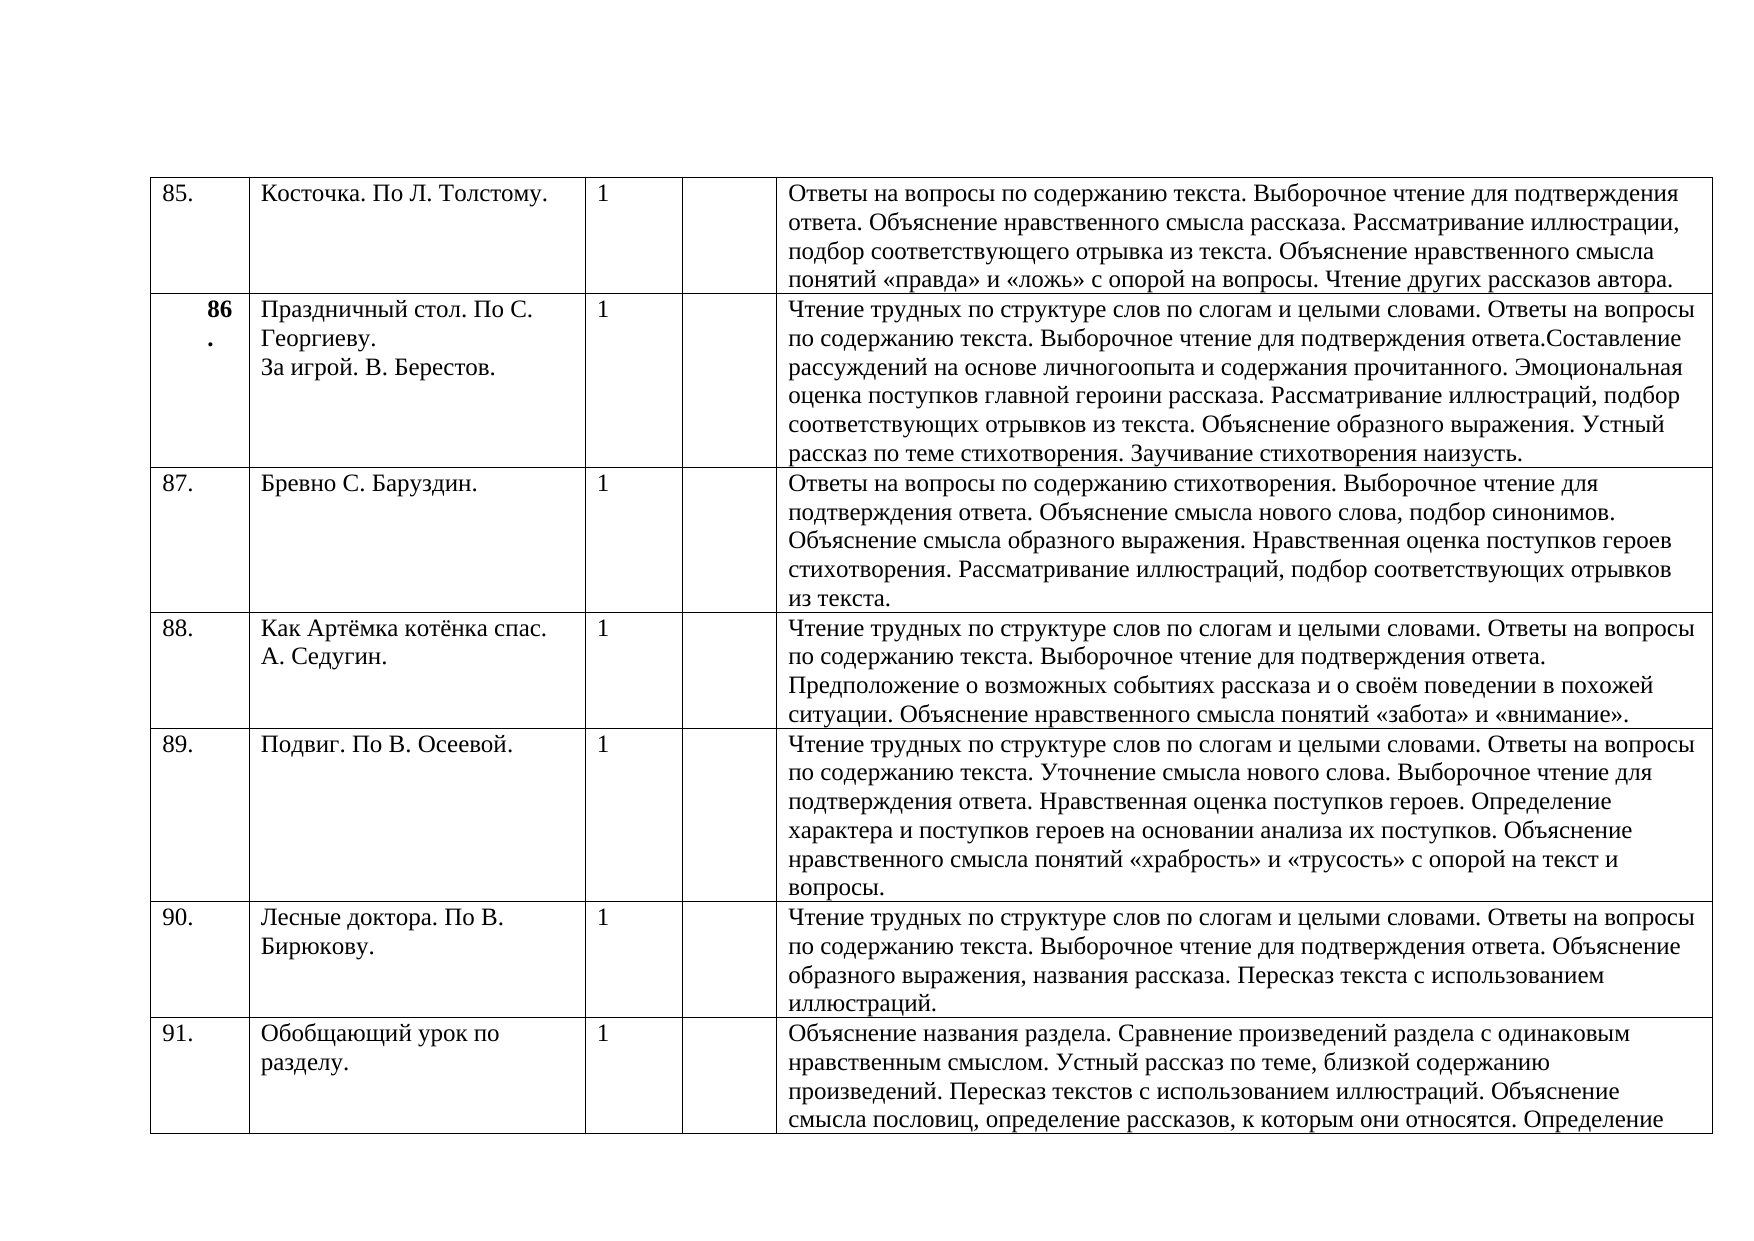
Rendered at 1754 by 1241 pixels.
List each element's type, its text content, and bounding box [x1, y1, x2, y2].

table_cell 1 [586, 729, 682, 901]
table_cell 89. [151, 729, 249, 901]
table_cell Лесные доктора. По В. Бирюкову. [250, 902, 585, 1017]
table_cell Подвиг. По В. Осеевой. [250, 729, 585, 901]
table_cell Чтение трудных по структуре слов по слогам и целыми словами. Ответы на вопросы по содержанию текста. Выборочное чтение для подтверждения ответа. Объяснение образного выражения, названия рассказа. Пересказ текста с использованием иллюстраций. [777, 902, 1712, 1017]
table_cell Чтение трудных по структуре слов по слогам и целыми словами. Ответы на вопросы по содержанию текста. Выборочное чтение для подтверждения ответа. Предположение о возможных событиях рассказа и о своём поведении в похожей ситуации. Объяснение нравственного смысла понятий «забота» и «внимание». [777, 613, 1712, 728]
table_cell Чтение трудных по структуре слов по слогам и целыми словами. Ответы на вопросы по содержанию текста. Выборочное чтение для подтверждения ответа.Составление рассуждений на основе личногоопыта и содержания прочитанного. Эмоциональная оценка поступков главной героини рассказа. Рассматривание иллюстраций, подбор соответствующих отрывков из текста. Объяснение образного выражения. Устный рассказ по теме стихотворения. Заучивание стихотворения наизусть. [777, 294, 1712, 467]
table_cell [683, 468, 776, 612]
table_cell Ответы на вопросы по содержанию текста. Выборочное чтение для подтверждения ответа. Объяснение нравственного смысла рассказа. Рассматривание иллюстрации, подбор соответствующего отрывка из текста. Объяснение нравственного смысла понятий «правда» и «ложь» с опорой на вопросы. Чтение других рассказов автора. [777, 178, 1712, 293]
table_cell 90. [151, 902, 249, 1017]
table_cell 1 [586, 1018, 682, 1133]
table_cell 1 [586, 294, 682, 467]
table_cell Бревно С. Баруздин. [250, 468, 585, 612]
table_cell Ответы на вопросы по содержанию стихотворения. Выборочное чтение для подтверждения ответа. Объяснение смысла нового слова, подбор синонимов. Объяснение смысла образного выражения. Нравственная оценка поступков героев стихотворения. Рассматривание иллюстраций, подбор соответствующих отрывков из текста. [777, 468, 1712, 612]
table_cell 87. [151, 468, 249, 612]
table_cell 1 [586, 468, 682, 612]
table_cell Чтение трудных по структуре слов по слогам и целыми словами. Ответы на вопросы по содержанию текста. Уточнение смысла нового слова. Выборочное чтение для подтверждения ответа. Нравственная оценка поступков героев. Определение характера и поступков героев на основании анализа их поступков. Объяснение нравственного смысла понятий «храбрость» и «трусость» с опорой на текст и вопросы. [777, 729, 1712, 901]
table_cell 88. [151, 613, 249, 728]
table_cell 85. [151, 178, 249, 293]
table_cell [683, 1018, 776, 1133]
table_cell Как Артёмка котёнка спас. А. Седугин. [250, 613, 585, 728]
table_cell [683, 178, 776, 293]
table_cell 1 [586, 902, 682, 1017]
table_cell 91. [151, 1018, 249, 1133]
table_cell Косточка. По Л. Толстому. [250, 178, 585, 293]
table_cell 1 [586, 613, 682, 728]
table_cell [777, 1018, 1712, 1133]
table_cell [683, 294, 776, 467]
table_cell [683, 902, 776, 1017]
table_cell 86. [151, 294, 249, 467]
table_cell 1 [586, 178, 682, 293]
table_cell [250, 1018, 585, 1133]
table_cell [683, 613, 776, 728]
table_cell [683, 729, 776, 901]
table_cell Праздничный стол. По С. Георгиеву. За игрой. В. Берестов. [250, 294, 585, 467]
